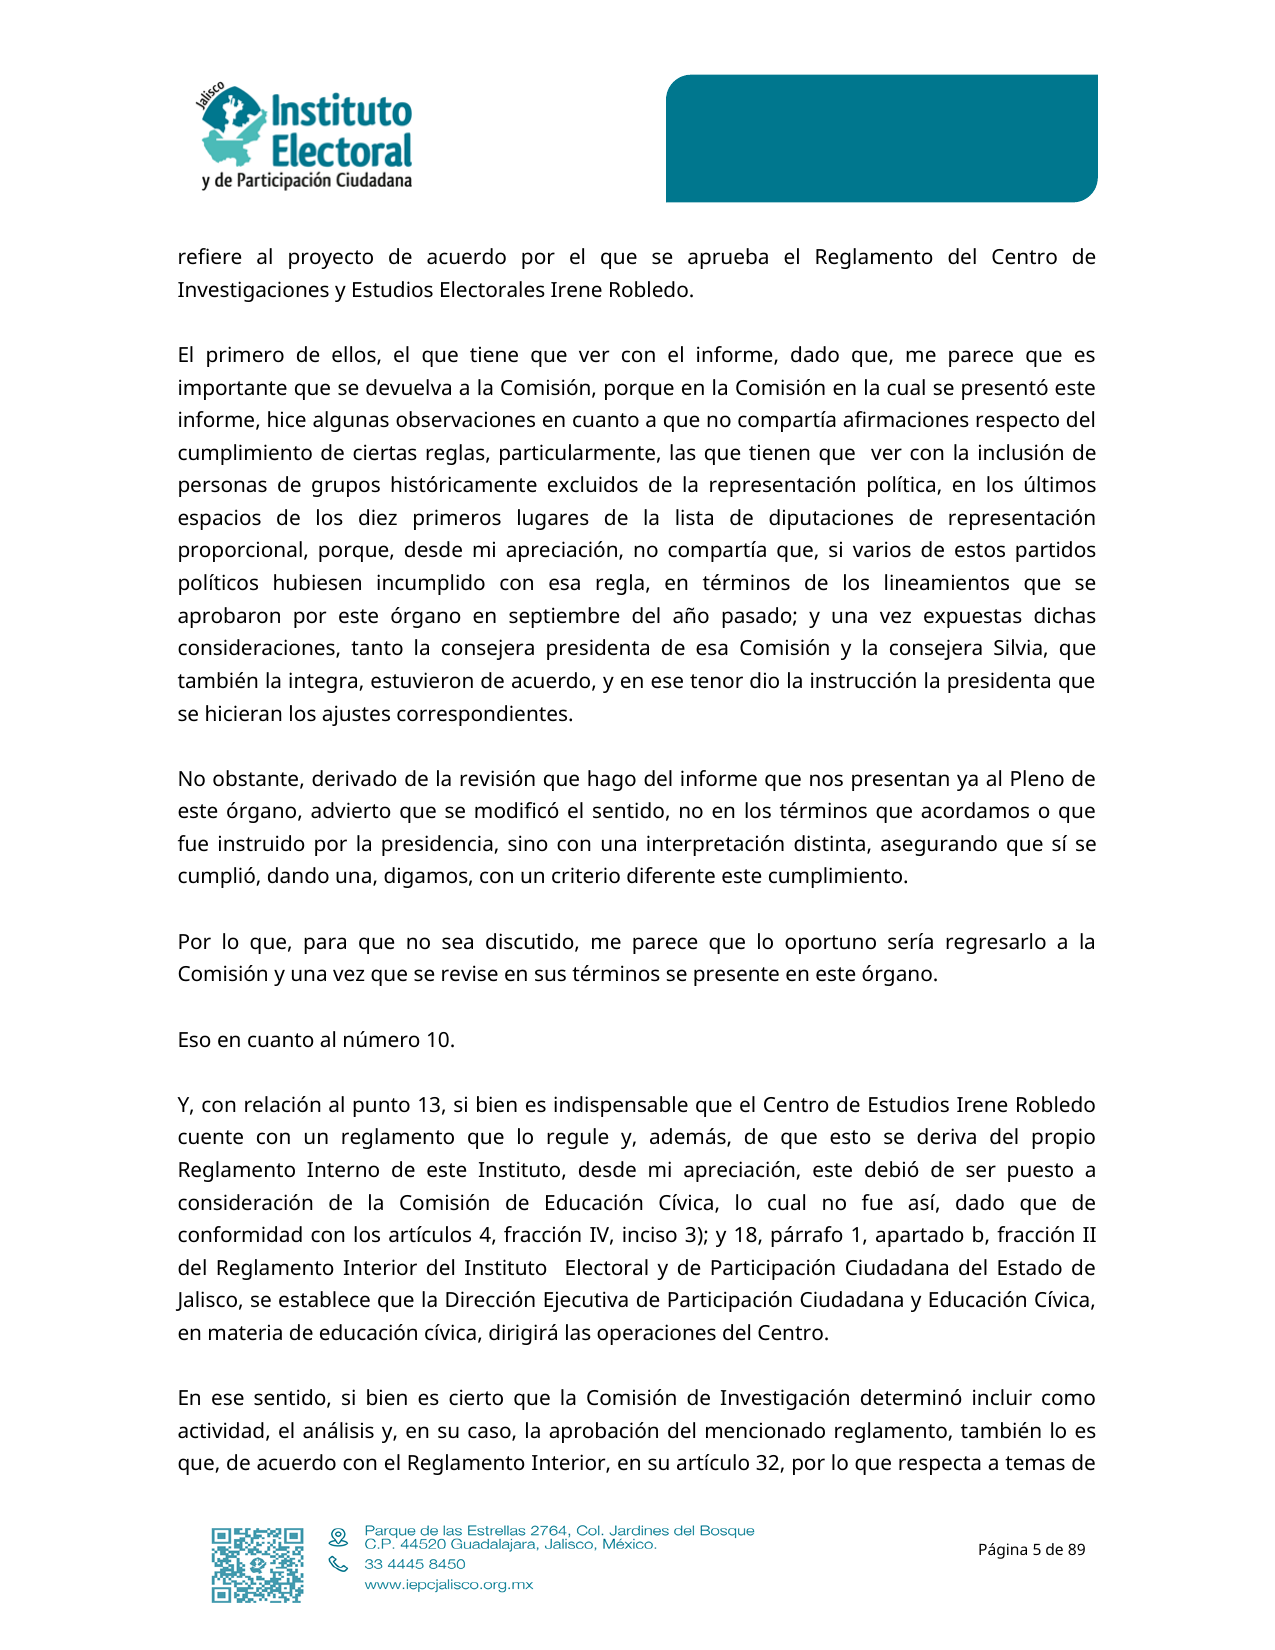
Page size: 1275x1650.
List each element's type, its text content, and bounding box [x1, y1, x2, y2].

text El primero de ellos, el que tiene que ver con el informe, dado que, me parece que es importante que se devuelva a la Comisión, porque en la Comisión en la cual se presentó este informe, hice algunas observaciones en cuanto a que no compartía afirmaciones respecto del cumplimiento de ciertas reglas, particularmente, las que tienen que ver con la inclusión de personas de grupos históricamente excluidos de la representación política, en los últimos espacios de los diez primeros lugares de la lista de diputaciones de representación proporcional, porque, desde mi apreciación, no compartía que, si varios de estos partidos políticos hubiesen incumplido con esa regla, en términos de los lineamientos que se aprobaron por este órgano en septiembre del año pasado; y una vez expuestas dichas consideraciones, tanto la consejera presidenta de esa Comisión y la consejera Silvia, que también la integra, estuvieron de acuerdo, y en ese tenor dio la instrucción la presidenta que se hicieran los ajustes correspondientes. [177, 340, 1098, 727]
text Y, con relación al punto 13, si bien es indispensable que el Centro de Estudios Irene Robledo cuente con un reglamento que lo regule y, además, de que esto se deriva del propio Reglamento Interno de este Instituto, desde mi apreciación, este debió de ser puesto a consideración de la Comisión de Educación Cívica, lo cual no fue así, dado que de conformidad con los artículos 4, fracción IV, inciso 3); y 18, párrafo 1, apartado b, fracción II del Reglamento Interior del Instituto Electoral y de Participación Ciudadana del Estado de Jalisco, se establece que la Dirección Ejecutiva de Participación Ciudadana y Educación Cívica, en materia de educación cívica, dirigirá las operaciones del Centro. [177, 1090, 1098, 1347]
text Eso en cuanto al número 10. [177, 1025, 1098, 1053]
text Por lo que, para que no sea discutido, me parece que lo oportuno sería regresarlo a la Comisión y una vez que se revise en sus términos se presente en este órgano. [177, 927, 1098, 988]
picture [188, 1504, 788, 1622]
picture [188, 73, 429, 203]
text No obstante, derivado de la revisión que hago del informe que nos presentan ya al Pleno de este órgano, advierto que se modificó el sentido, no en los términos que acordamos o que fue instruido por la presidencia, sino con una interpretación distinta, asegurando que sí se cumplió, dando una, digamos, con un criterio diferente este cumplimiento. [177, 764, 1098, 890]
